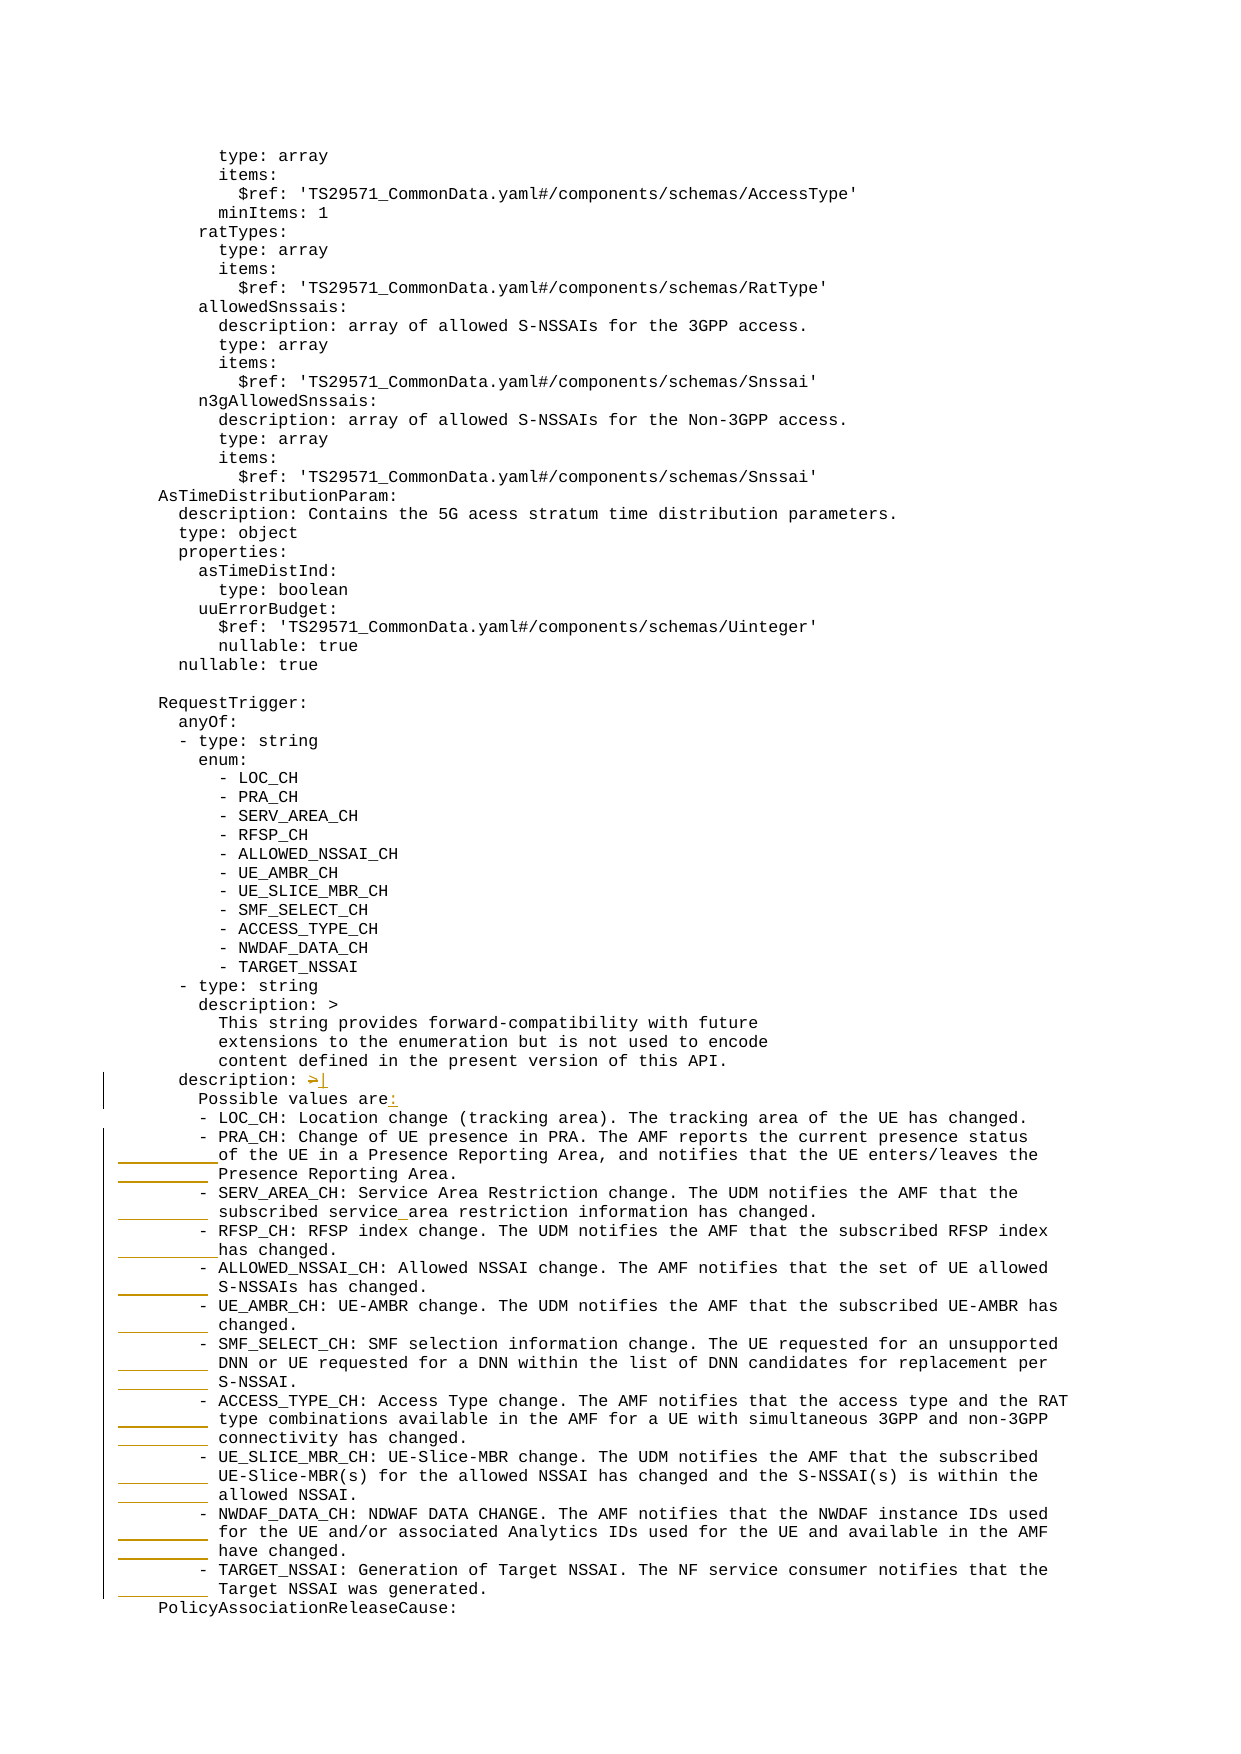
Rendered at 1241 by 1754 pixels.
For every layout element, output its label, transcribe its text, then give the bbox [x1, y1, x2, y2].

text S-NSSAI. [118, 1373, 1122, 1392]
text allowed NSSAI. [118, 1486, 1122, 1505]
text This string provides forward-compatibility with future [118, 1015, 1122, 1034]
text - UE_SLICE_MBR_CH: UE-Slice-MBR change. The UDM notifies the AMF that the subscribed [118, 1449, 1122, 1467]
text - type: string [118, 977, 1122, 996]
text description: > [118, 996, 1122, 1015]
text type: object [118, 525, 1122, 544]
text Presence Reporting Area. [118, 1166, 1122, 1185]
text has changed. [118, 1241, 1122, 1260]
text type combinations available in the AMF for a UE with simultaneous 3GPP and non-3GPP [118, 1411, 1122, 1430]
text - NWDAF_DATA_CH [118, 939, 1122, 958]
text nullable: true [118, 638, 1122, 657]
text - PRA_CH: Change of UE presence in PRA. The AMF reports the current presence status [118, 1128, 1122, 1147]
text - RFSP_CH: RFSP index change. The UDM notifies the AMF that the subscribed RFSP index [118, 1222, 1122, 1241]
text $ref: 'TS29571_CommonData.yaml#/components/schemas/Uinteger' [118, 619, 1122, 638]
text allowedSnssais: [118, 298, 1122, 317]
text $ref: 'TS29571_CommonData.yaml#/components/schemas/Snssai' [118, 374, 1122, 393]
text type: array [118, 242, 1122, 261]
text - ACCESS_TYPE_CH: Access Type change. The AMF notifies that the access type and the RAT [118, 1392, 1122, 1411]
text ratTypes: [118, 223, 1122, 242]
text PolicyAssociationReleaseCause: [118, 1599, 1122, 1618]
text items: [118, 449, 1122, 468]
text RequestTrigger: [118, 694, 1122, 713]
text changed. [118, 1317, 1122, 1336]
text content defined in the present version of this API. [118, 1053, 1122, 1072]
text Possible values are [118, 1090, 1122, 1109]
text - LOC_CH [118, 770, 1122, 789]
text connectivity has changed. [118, 1430, 1122, 1449]
text - TARGET_NSSAI: Generation of Target NSSAI. The NF service consumer notifies that the [118, 1562, 1122, 1581]
text minItems: 1 [118, 204, 1122, 223]
text items: [118, 167, 1122, 185]
text - SERV_AREA_CH: Service Area Restriction change. The UDM notifies the AMF that the [118, 1185, 1122, 1203]
text type: array [118, 431, 1122, 449]
text $ref: 'TS29571_CommonData.yaml#/components/schemas/AccessType' [118, 185, 1122, 204]
text - UE_AMBR_CH [118, 864, 1122, 883]
text n3gAllowedSnssais: [118, 393, 1122, 412]
text - RFSP_CH [118, 826, 1122, 845]
text - SERV_AREA_CH [118, 808, 1122, 826]
text extensions to the enumeration but is not used to encode [118, 1034, 1122, 1053]
text properties: [118, 544, 1122, 562]
text S-NSSAIs has changed. [118, 1279, 1122, 1298]
text type: array [118, 148, 1122, 167]
text - ALLOWED_NSSAI_CH: Allowed NSSAI change. The AMF notifies that the set of UE allowed [118, 1260, 1122, 1279]
text items: [118, 355, 1122, 374]
text $ref: 'TS29571_CommonData.yaml#/components/schemas/RatType' [118, 280, 1122, 298]
text uuErrorBudget: [118, 600, 1122, 619]
text have changed. [118, 1543, 1122, 1562]
text - SMF_SELECT_CH: SMF selection information change. The UE requested for an unsupported [118, 1336, 1122, 1354]
text - UE_SLICE_MBR_CH [118, 883, 1122, 902]
text enum: [118, 751, 1122, 770]
text nullable: true [118, 657, 1122, 676]
text Target NSSAI was generated. [118, 1581, 1122, 1599]
text - TARGET_NSSAI [118, 958, 1122, 977]
text UE-Slice-MBR(s) for the allowed NSSAI has changed and the S-NSSAI(s) is within the [118, 1467, 1122, 1486]
text - LOC_CH: Location change (tracking area). The tracking area of the UE has changed. [118, 1109, 1122, 1128]
text - ALLOWED_NSSAI_CH [118, 845, 1122, 864]
text items: [118, 261, 1122, 280]
text description: [118, 1072, 1122, 1090]
text $ref: 'TS29571_CommonData.yaml#/components/schemas/Snssai' [118, 468, 1122, 487]
text anyOf: [118, 713, 1122, 732]
text description: Contains the 5G acess stratum time distribution parameters. [118, 506, 1122, 525]
text for the UE and/or associated Analytics IDs used for the UE and available in the AMF [118, 1524, 1122, 1543]
text - UE_AMBR_CH: UE-AMBR change. The UDM notifies the AMF that the subscribed UE-AMBR has [118, 1298, 1122, 1317]
text AsTimeDistributionParam: [118, 487, 1122, 506]
text type: array [118, 336, 1122, 355]
text description: array of allowed S-NSSAIs for the 3GPP access. [118, 317, 1122, 336]
text - ACCESS_TYPE_CH [118, 921, 1122, 939]
text - PRA_CH [118, 789, 1122, 808]
text of the UE in a Presence Reporting Area, and notifies that the UE enters/leaves the [118, 1147, 1122, 1166]
text subscribed servicearea restriction information has changed. [118, 1203, 1122, 1222]
text DNN or UE requested for a DNN within the list of DNN candidates for replacement per [118, 1354, 1122, 1373]
text asTimeDistInd: [118, 562, 1122, 581]
text description: array of allowed S-NSSAIs for the Non-3GPP access. [118, 412, 1122, 431]
text type: boolean [118, 581, 1122, 600]
text - NWDAF_DATA_CH: NDWAF DATA CHANGE. The AMF notifies that the NWDAF instance IDs used [118, 1505, 1122, 1524]
text - SMF_SELECT_CH [118, 902, 1122, 921]
text - type: string [118, 732, 1122, 751]
